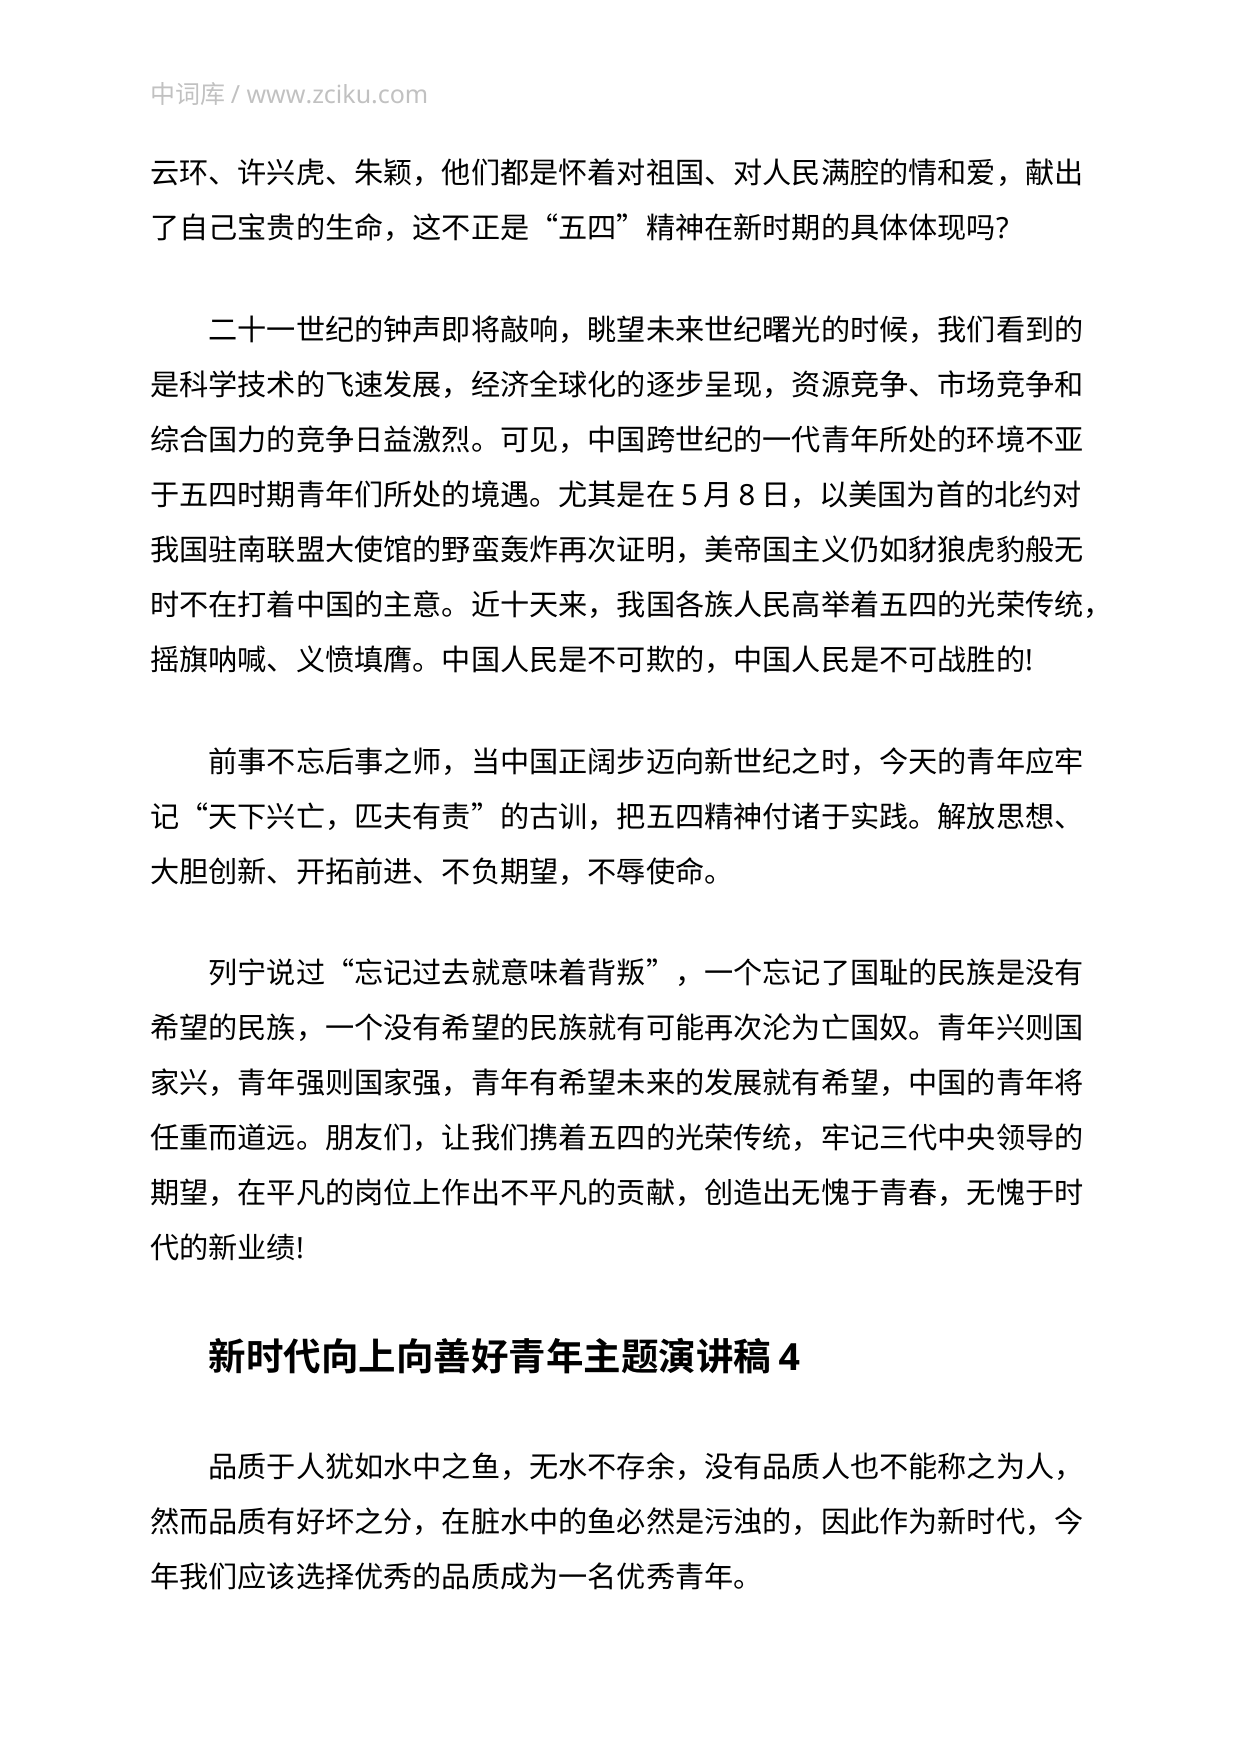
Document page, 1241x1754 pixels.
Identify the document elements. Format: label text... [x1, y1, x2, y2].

text 前事不忘后事之师，当中国正阔步迈向新世纪之时，今天的青年应牢记“天下兴亡，匹夫有责”的古训，把五四精神付诸于实践。解放思想、大胆创新、开拓前进、不负期望，不辱使命。 [150, 738, 1090, 890]
text 新时代向上向善好青年主题演讲稿4 [150, 1326, 1090, 1381]
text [150, 150, 1090, 247]
text 品质于人犹如水中之鱼，无水不存余，没有品质人也不能称之为人，然而品质有好坏之分，在脏水中的鱼必然是污浊的，因此作为新时代，今年我们应该选择优秀的品质成为一名优秀青年。 [150, 1444, 1090, 1596]
text 二十一世纪的钟声即将敲响，眺望未来世纪曙光的时候，我们看到的是科学技术的飞速发展，经济全球化的逐步呈现，资源竞争、市场竞争和综合国力的竞争日益激烈。可见，中国跨世纪的一代青年所处的环境不亚于五四时期青年们所处的境遇。尤其是在5月8日，以美国为首的北约对我国驻南联盟大使馆的野蛮轰炸再次证明，美帝国主义仍如豺狼虎豹般无时不在打着中国的主意。近十天来，我国各族人民高举着五四的光荣传统，摇旗呐喊、义愤填膺。中国人民是不可欺的，中国人民是不可战胜的! [150, 307, 1090, 679]
text 列宁说过“忘记过去就意味着背叛”，一个忘记了国耻的民族是没有希望的民族，一个没有希望的民族就有可能再次沦为亡国奴。青年兴则国家兴，青年强则国家强，青年有希望未来的发展就有希望，中国的青年将任重而道远。朋友们，让我们携着五四的光荣传统，牢记三代中央领导的期望，在平凡的岗位上作出不平凡的贡献，创造出无愧于青春，无愧于时代的新业绩! [150, 950, 1090, 1267]
